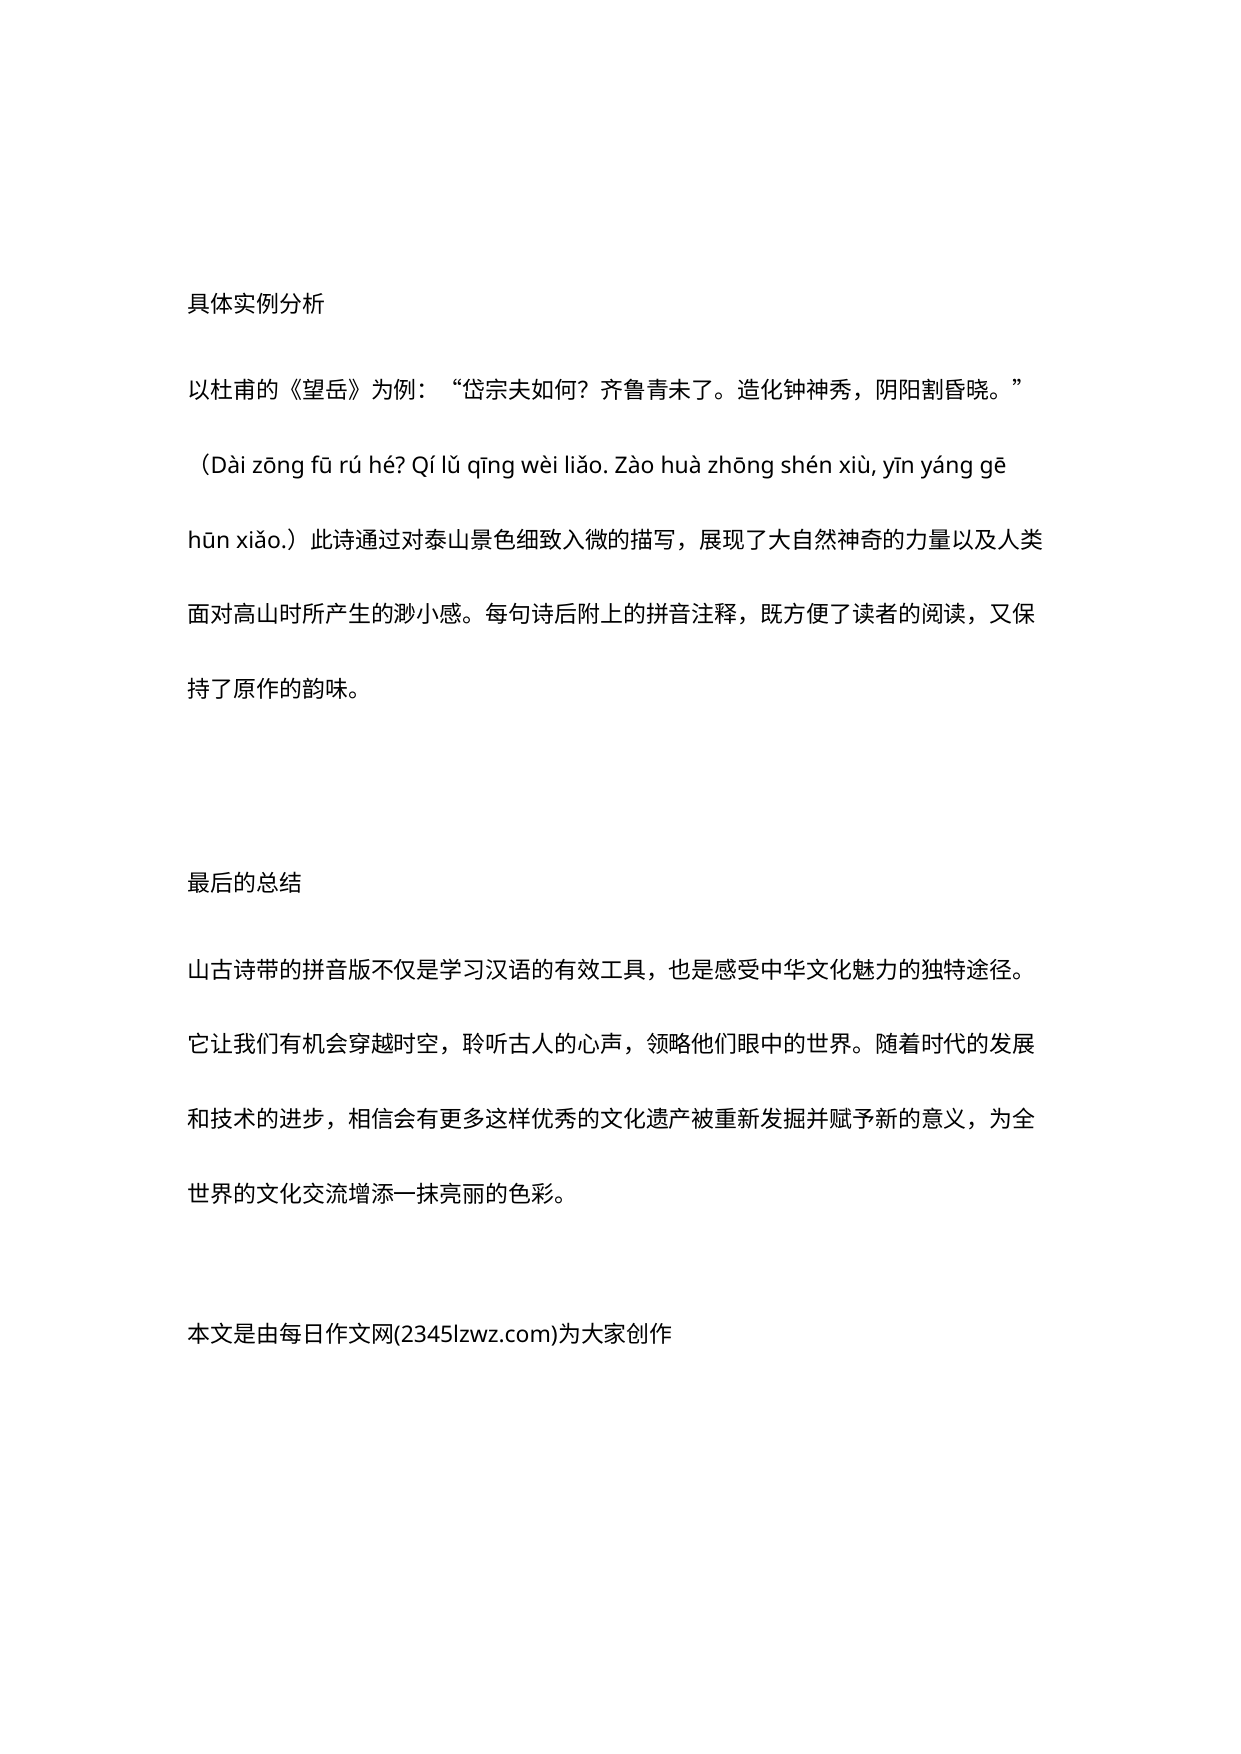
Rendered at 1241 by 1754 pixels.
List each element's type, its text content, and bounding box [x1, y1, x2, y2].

text 最后的总结 [187, 849, 1053, 914]
text 以杜甫的《望岳》为例：“岱宗夫如何？齐鲁青未了。造化钟神秀，阴阳割昏晓。”（Dài zōng fū rú hé? Qí lǔ qīng wèi liǎo. Zào huà zhōng shén xiù, yīn yáng gē hūn xiǎo.）此诗通过对泰山景色细致入微的描写，展现了大自然神奇的力量以及人类面对高山时所产生的渺小感。每句诗后附上的拼音注释，既方便了读者的阅读，又保持了原作的韵味。 [187, 356, 1053, 720]
text 具体实例分析 [187, 270, 1053, 335]
text 本文是由每日作文网(2345lzwz.com)为大家创作 [187, 1300, 1053, 1365]
text 山古诗带的拼音版不仅是学习汉语的有效工具，也是感受中华文化魅力的独特途径。它让我们有机会穿越时空，聆听古人的心声，领略他们眼中的世界。随着时代的发展和技术的进步，相信会有更多这样优秀的文化遗产被重新发掘并赋予新的意义，为全世界的文化交流增添一抹亮丽的色彩。 [187, 936, 1053, 1225]
